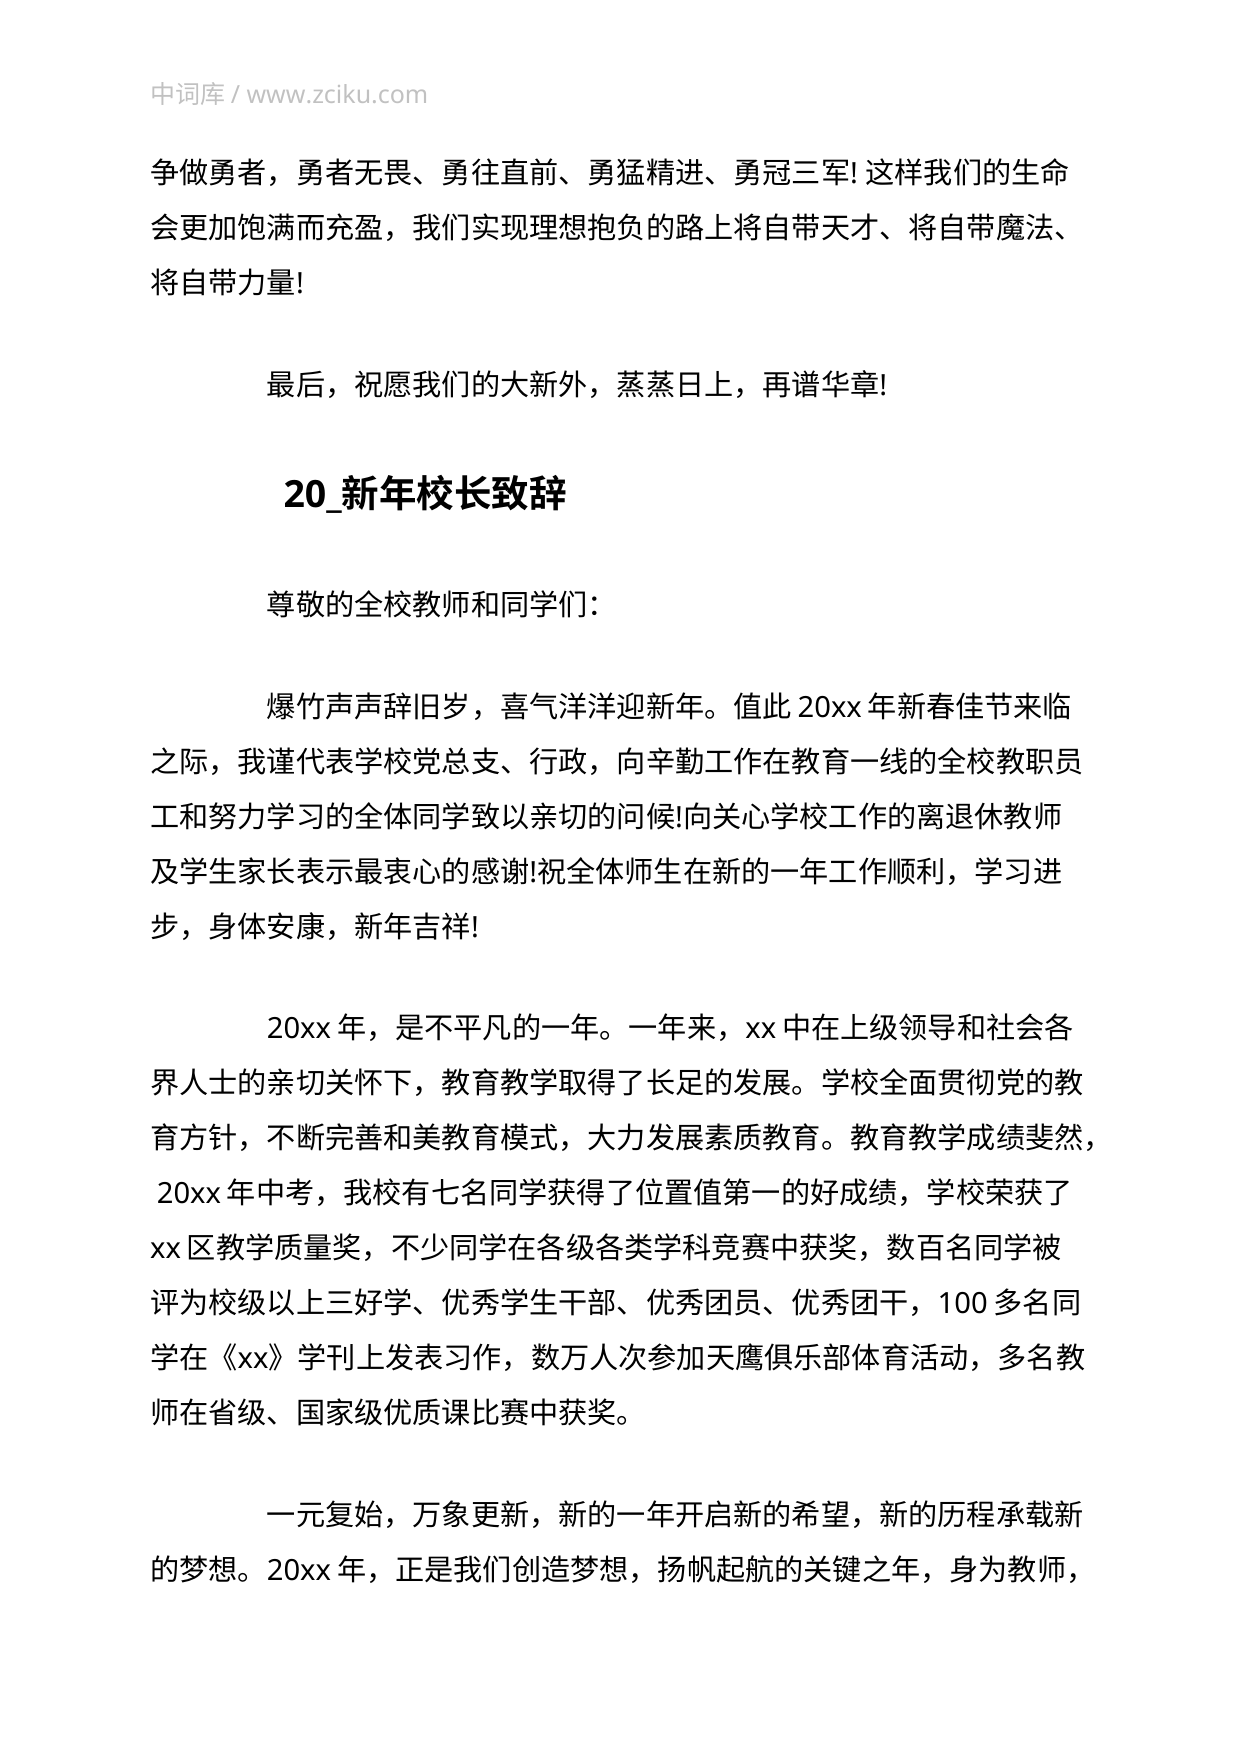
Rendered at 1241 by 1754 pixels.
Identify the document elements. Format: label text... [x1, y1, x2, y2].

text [150, 150, 1090, 302]
text 爆竹声声辞旧岁，喜气洋洋迎新年。值此20xx年新春佳节来临之际，我谨代表学校党总支、行政，向辛勤工作在教育一线的全校教职员工和努力学习的全体同学致以亲切的问候!向关心学校工作的离退休教师及学生家长表示最衷心的感谢!祝全体师生在新的一年工作顺利，学习进步，身体安康，新年吉祥! [150, 683, 1090, 946]
text 20_新年校长致辞 [150, 464, 1090, 518]
text 最后，祝愿我们的大新外，蒸蒸日上，再谱华章! [150, 362, 1090, 404]
text 20xx年，是不平凡的一年。一年来，xx中在上级领导和社会各界人士的亲切关怀下，教育教学取得了长足的发展。学校全面贯彻党的教育方针，不断完善和美教育模式，大力发展素质教育。教育教学成绩斐然， 20xx年中考，我校有七名同学获得了位置值第一的好成绩，学校荣获了xx区教学质量奖，不少同学在各级各类学科竞赛中获奖，数百名同学被评为校级以上三好学、优秀学生干部、优秀团员、优秀团干，100多名同学在《xx》学刊上发表习作，数万人次参加天鹰俱乐部体育活动，多名教师在省级、国家级优质课比赛中获奖。 [150, 1005, 1090, 1432]
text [150, 1492, 1090, 1589]
text 尊敬的全校教师和同学们： [150, 581, 1090, 624]
